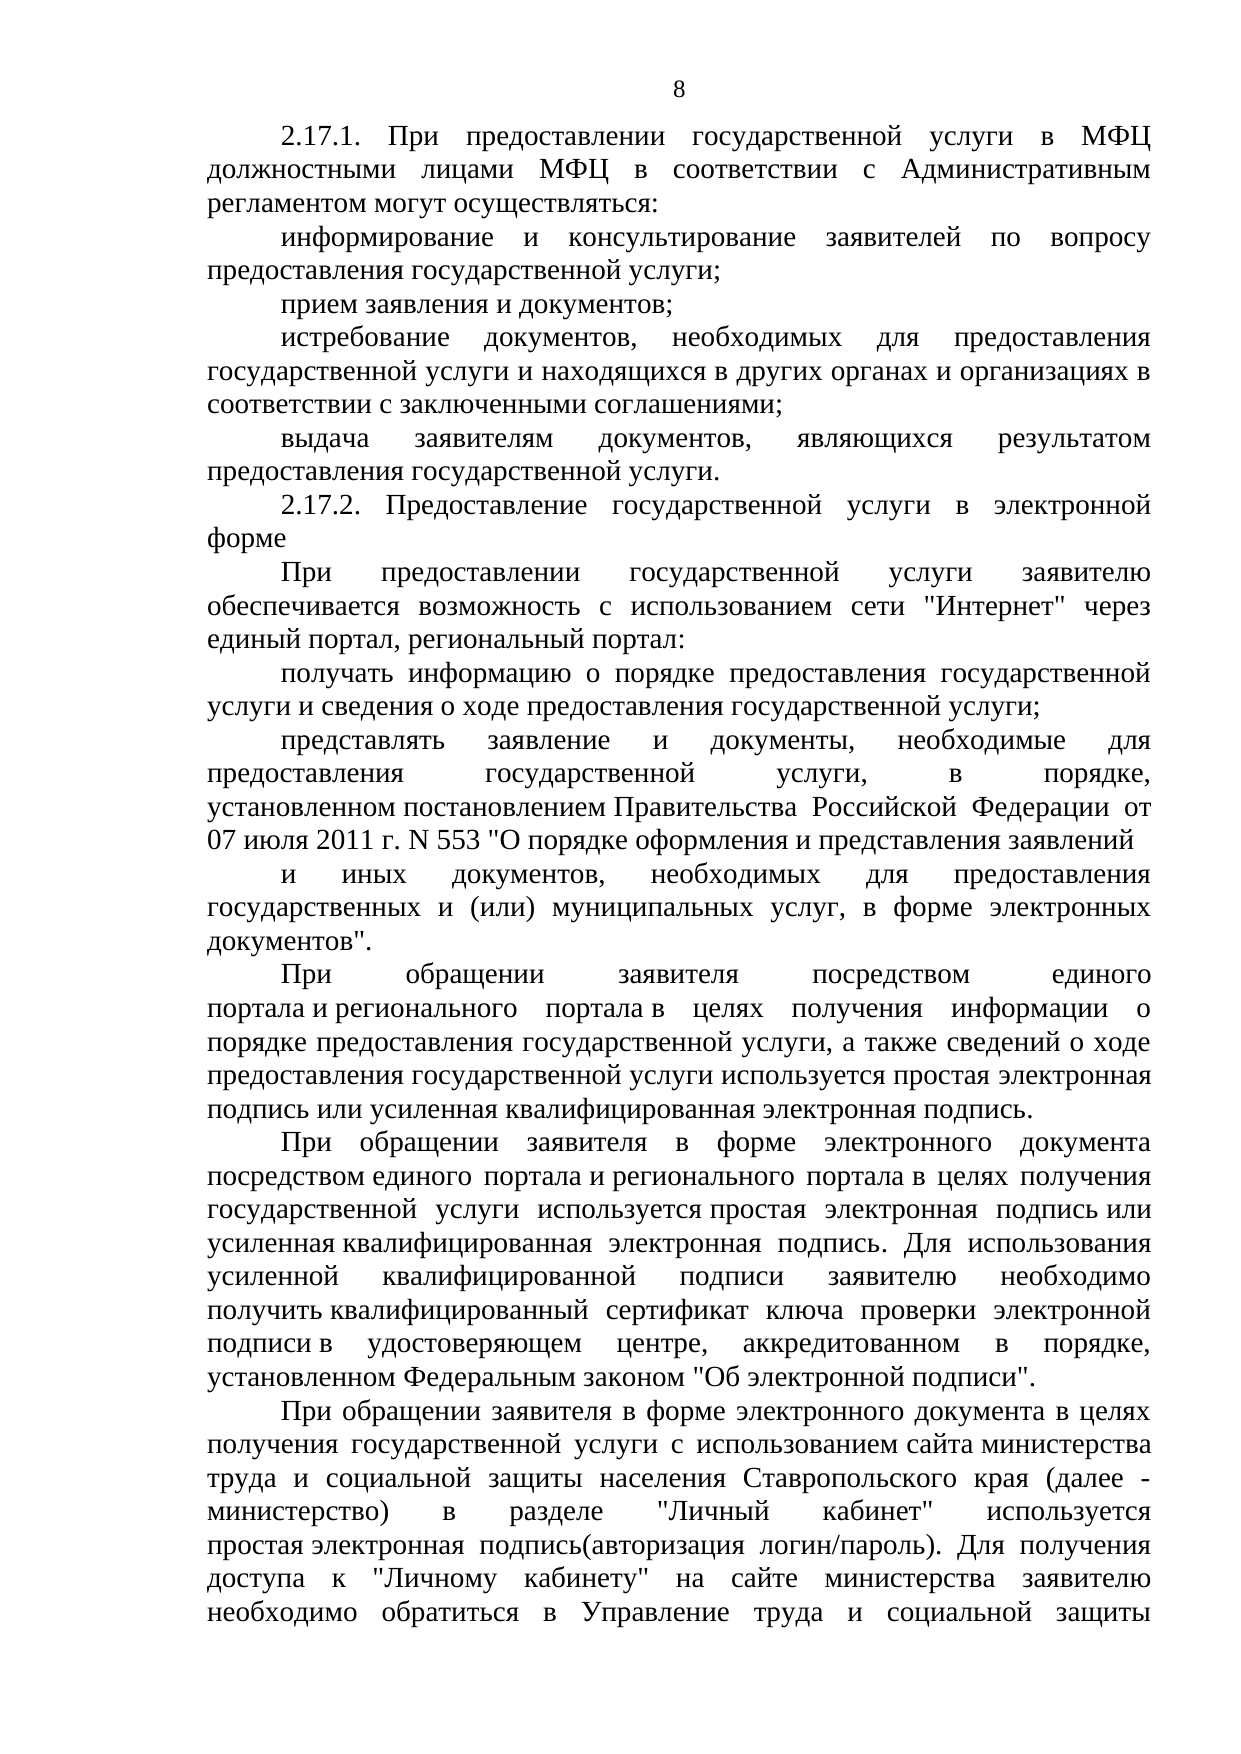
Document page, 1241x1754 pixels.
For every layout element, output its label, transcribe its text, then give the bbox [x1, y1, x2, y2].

text и иных документов, необходимых для предоставления государственных и (или) муниципальных услуг, в форме электронных документов". [207, 856, 1152, 957]
text истребование документов, необходимых для предоставления государственной услуги и находящихся в других органах и организациях в соответствии с заключенными соглашениями; [207, 319, 1152, 420]
text представлять заявление и документы, необходимые для предоставления государственной услуги, в порядке, установленном постановлением Правительства Российской Федерации от 07 июля . N 553 "О порядке оформления и представления заявлений [207, 722, 1152, 856]
text прием заявления и документов; [207, 286, 1152, 319]
text выдача заявителям документов, являющихся результатом предоставления государственной услуги. [207, 420, 1152, 487]
text 2.17.2. Предоставление государственной услуги в электронной форме [207, 487, 1152, 554]
text При обращении заявителя в форме электронного документа посредством единого портала и регионального портала в целях получения государственной услуги используется простая электронная подпись или усиленная квалифицированная электронная подпись. Для использования усиленной квалифицированной подписи заявителю необходимо получить квалифицированный сертификат ключа проверки электронной подписи в удостоверяющем центре, аккредитованном в порядке, установленном Федеральным законом "Об электронной подписи". [207, 1124, 1152, 1393]
text При обращении заявителя посредством единого портала и регионального портала в целях получения информации о порядке предоставления государственной услуги, а также сведений о ходе предоставления государственной услуги используется простая электронная подпись или усиленная квалифицированная электронная подпись. [207, 957, 1152, 1124]
text При предоставлении государственной услуги заявителю обеспечивается возможность с использованием сети "Интернет" через единый портал, региональный портал: [207, 554, 1152, 655]
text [207, 1393, 1152, 1627]
text информирование и консультирование заявителей по вопросу предоставления государственной услуги; [207, 219, 1152, 286]
text получать информацию о порядке предоставления государственной услуги и сведения о ходе предоставления государственной услуги; [207, 655, 1152, 722]
text 2.17.1. При предоставлении государственной услуги в МФЦ должностными лицами МФЦ в соответствии с Административным регламентом могут осуществляться: [207, 118, 1152, 219]
